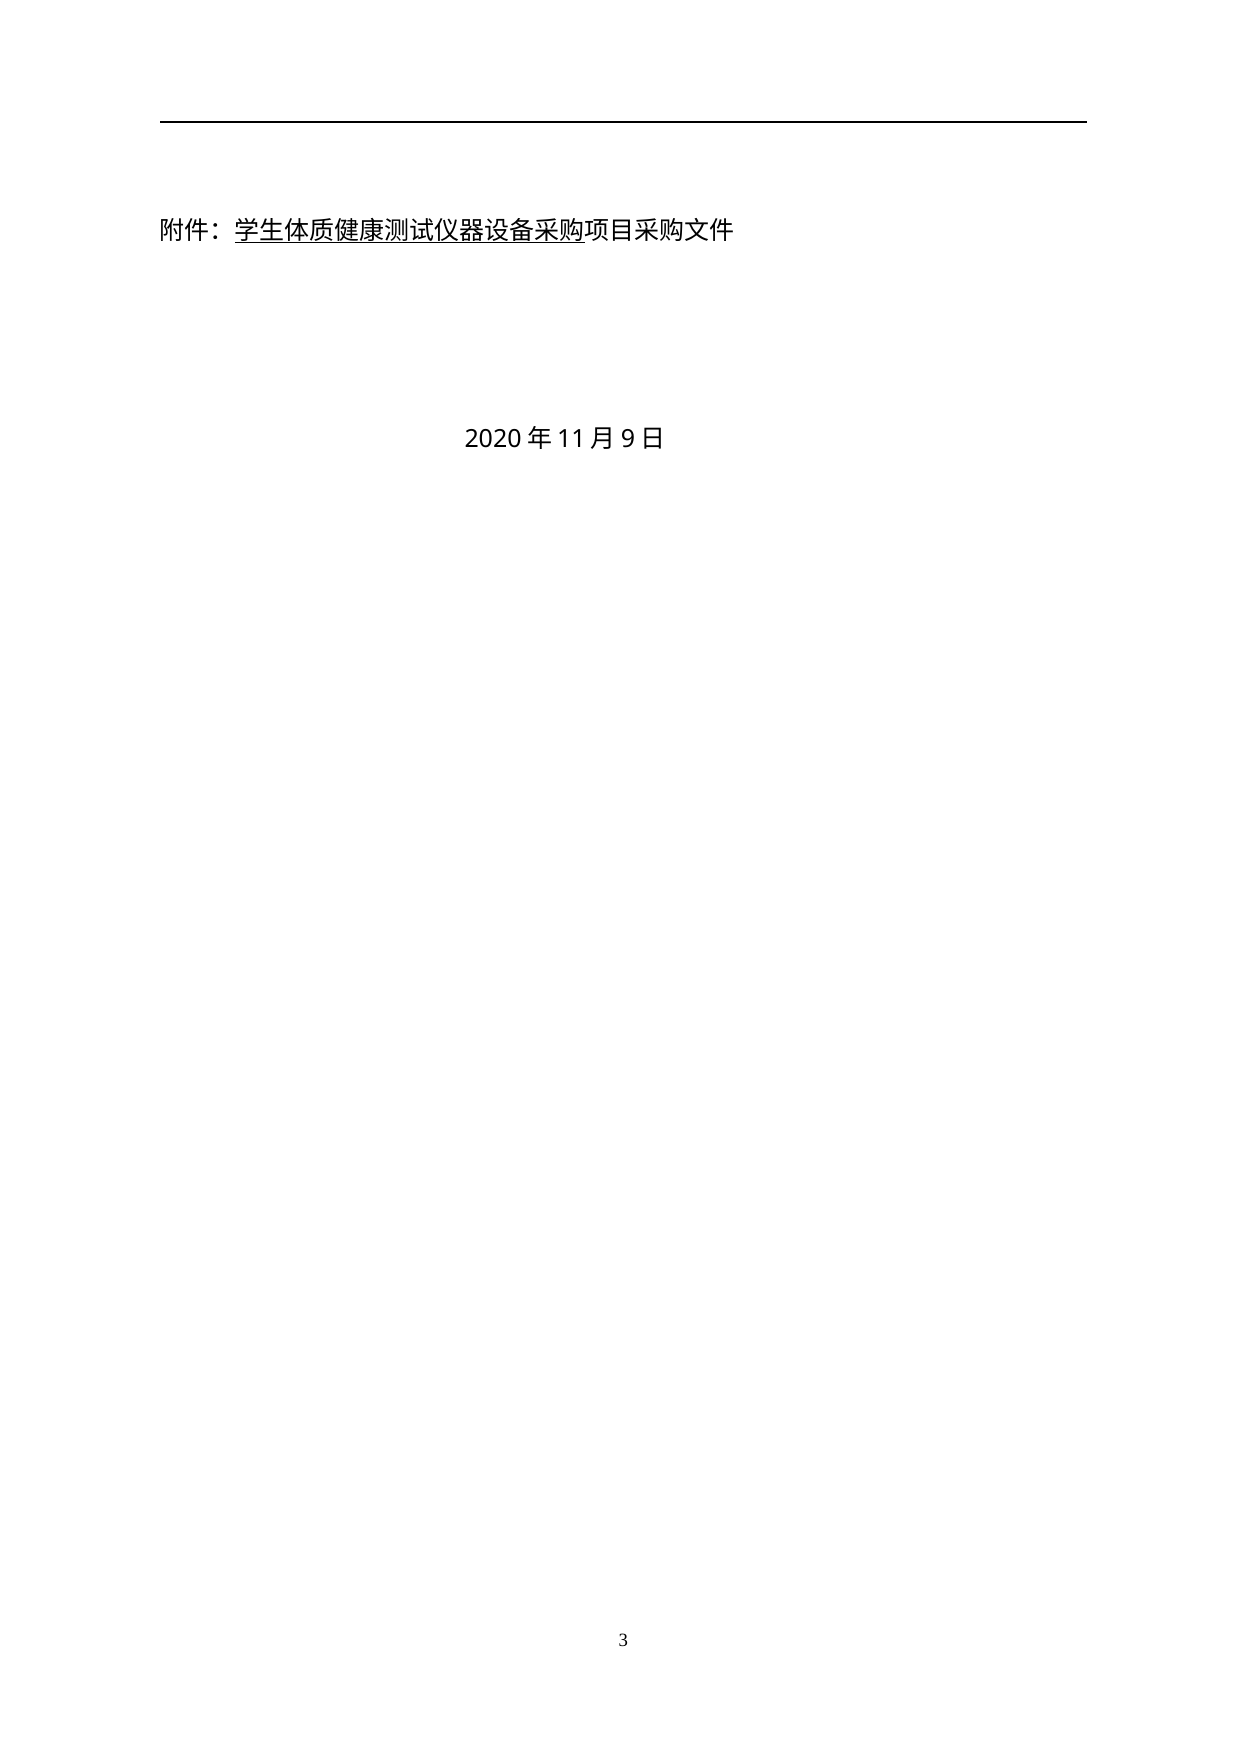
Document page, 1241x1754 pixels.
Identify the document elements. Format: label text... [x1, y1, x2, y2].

text 2020年11月9日 [159, 418, 1087, 454]
text 附件：学生体质健康测试仪器设备采购项目采购文件 [159, 211, 1087, 247]
